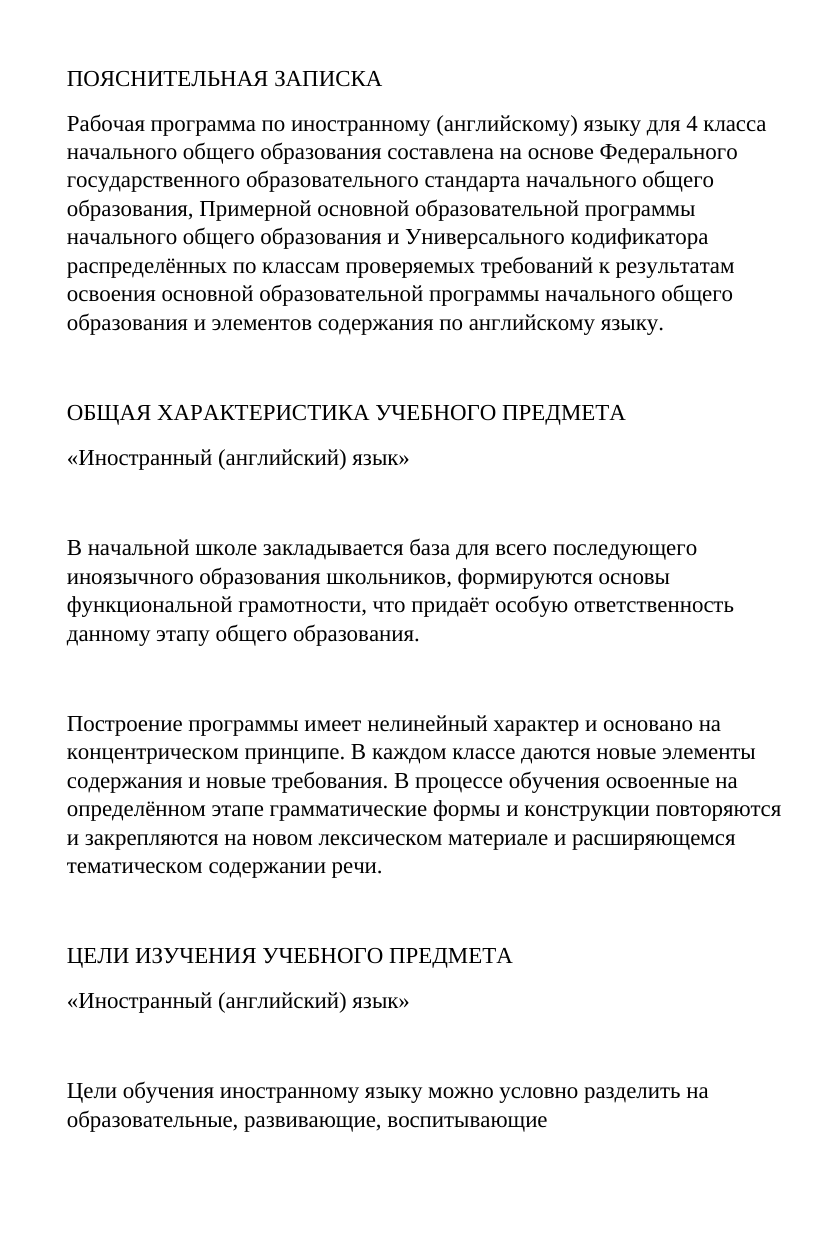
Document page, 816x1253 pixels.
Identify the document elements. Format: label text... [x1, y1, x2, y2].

text ЦЕЛИ ИЗУЧЕНИЯ УЧЕБНОГО ПРЕДМЕТА [67, 942, 786, 968]
text ПОЯСНИТЕЛЬНАЯ ЗАПИСКА [67, 64, 786, 91]
text Цели обучения иностранному языку можно условно разделить на образовательные, развивающие, воспитывающие [67, 1077, 786, 1132]
text «Иностранный (английский) язык» [67, 444, 786, 470]
text Рабочая программа по иностранному (английскому) языку для 4 класса начального общего образования составлена на основе Федерального государственного образовательного стандарта начального общего образования, Примерной основной образовательной программы начального общего образования и Универсального кодификатора распределённых по классам проверяемых требований к результатам освоения основной образовательной программы начального общего образования и элементов содержания по английскому языку. [67, 110, 786, 335]
text ОБЩАЯ ХАРАКТЕРИСТИКА УЧЕБНОГО ПРЕДМЕТА [67, 399, 786, 425]
text Построение программы имеет нелинейный характер и основано на концентрическом принципе. В каждом классе даются новые элементы содержания и новые требования. В процессе обучения освоенные на определённом этапе грамматические формы и конструкции повторяются и закрепляются на новом лексическом материале и расширяющемся тематическом содержании речи. [67, 710, 786, 878]
text В начальной школе закладывается база для всего последующего иноязычного образования школьников, формируются основы функциональной грамотности, что придаёт особую ответственность данному этапу общего образования. [67, 534, 786, 646]
text «Иностранный (английский) язык» [67, 987, 786, 1014]
